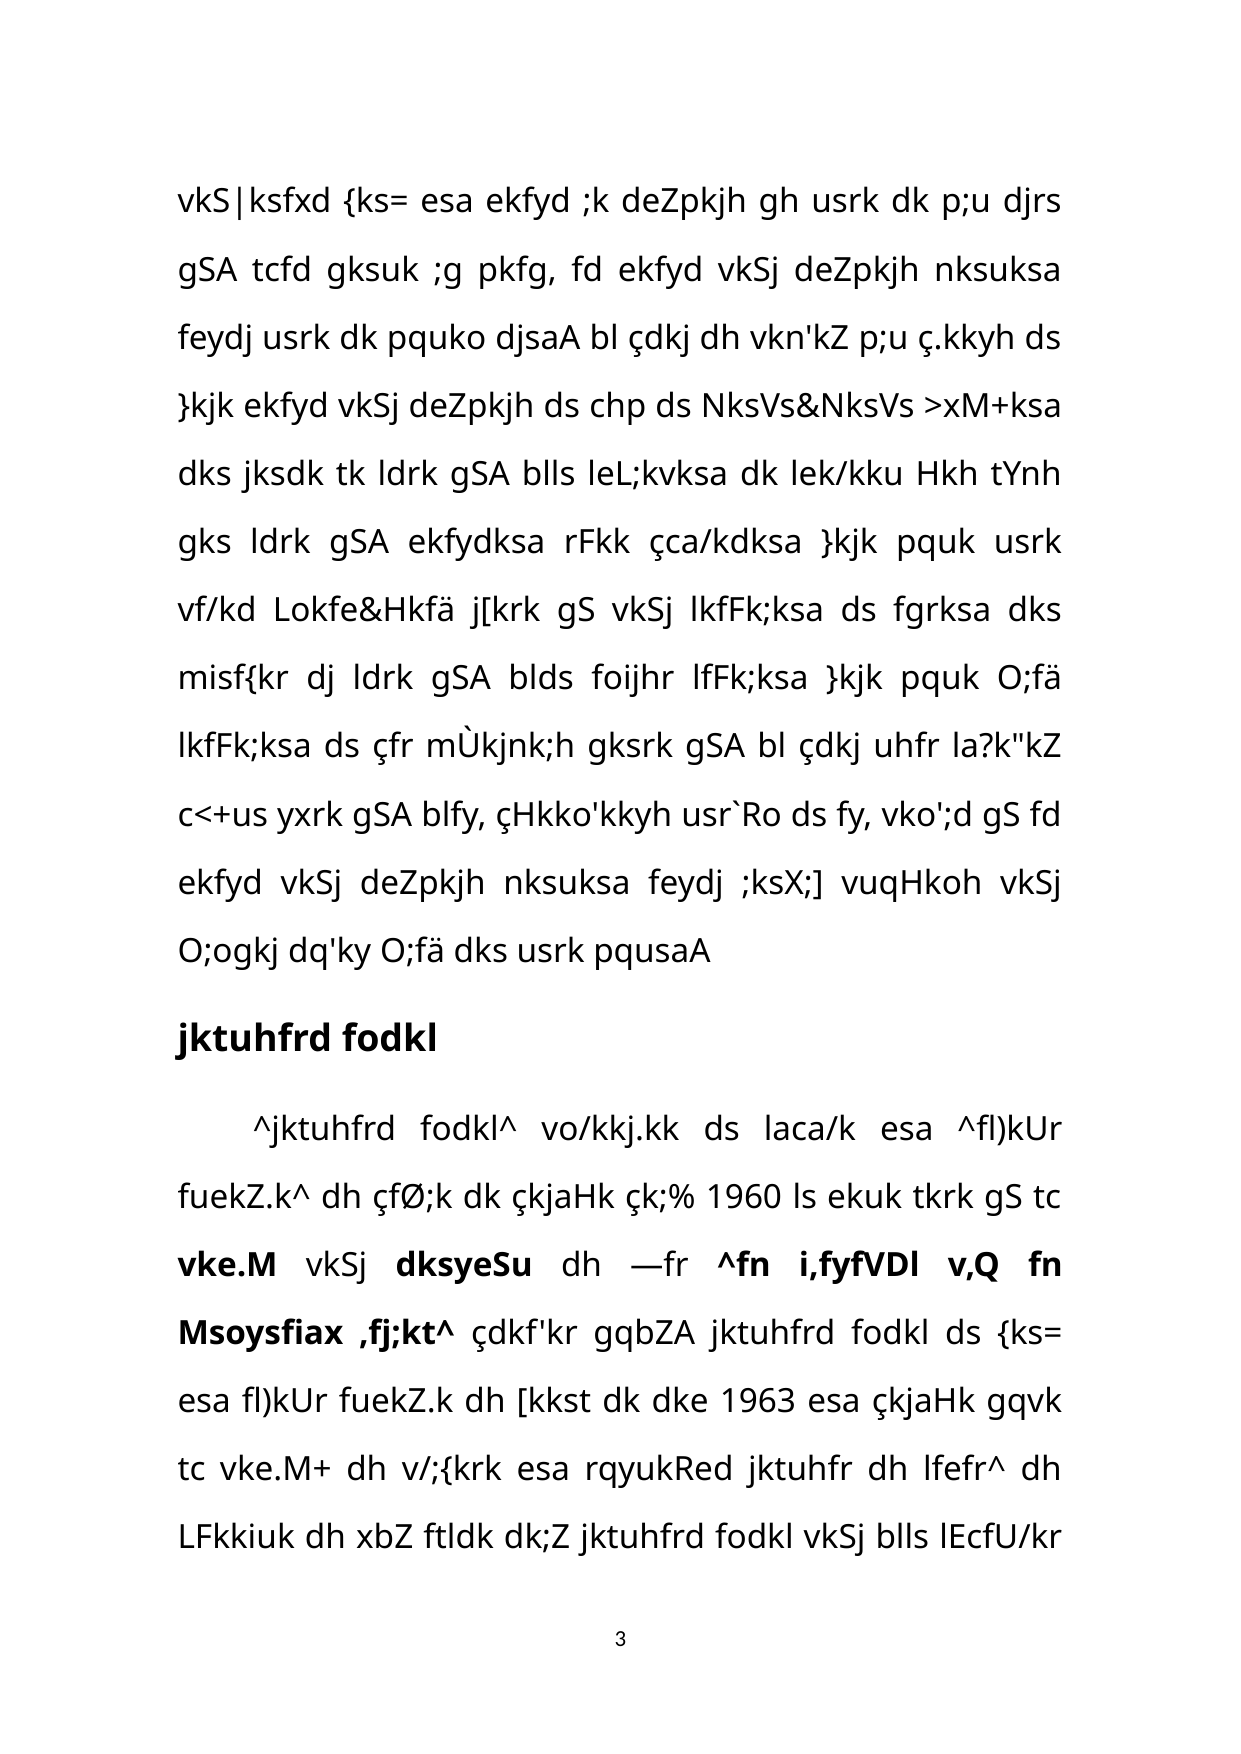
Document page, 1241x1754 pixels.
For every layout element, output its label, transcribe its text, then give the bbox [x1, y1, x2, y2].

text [177, 177, 1063, 972]
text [177, 1104, 1063, 1559]
text jktuhfrd fodkl [177, 1011, 1063, 1062]
